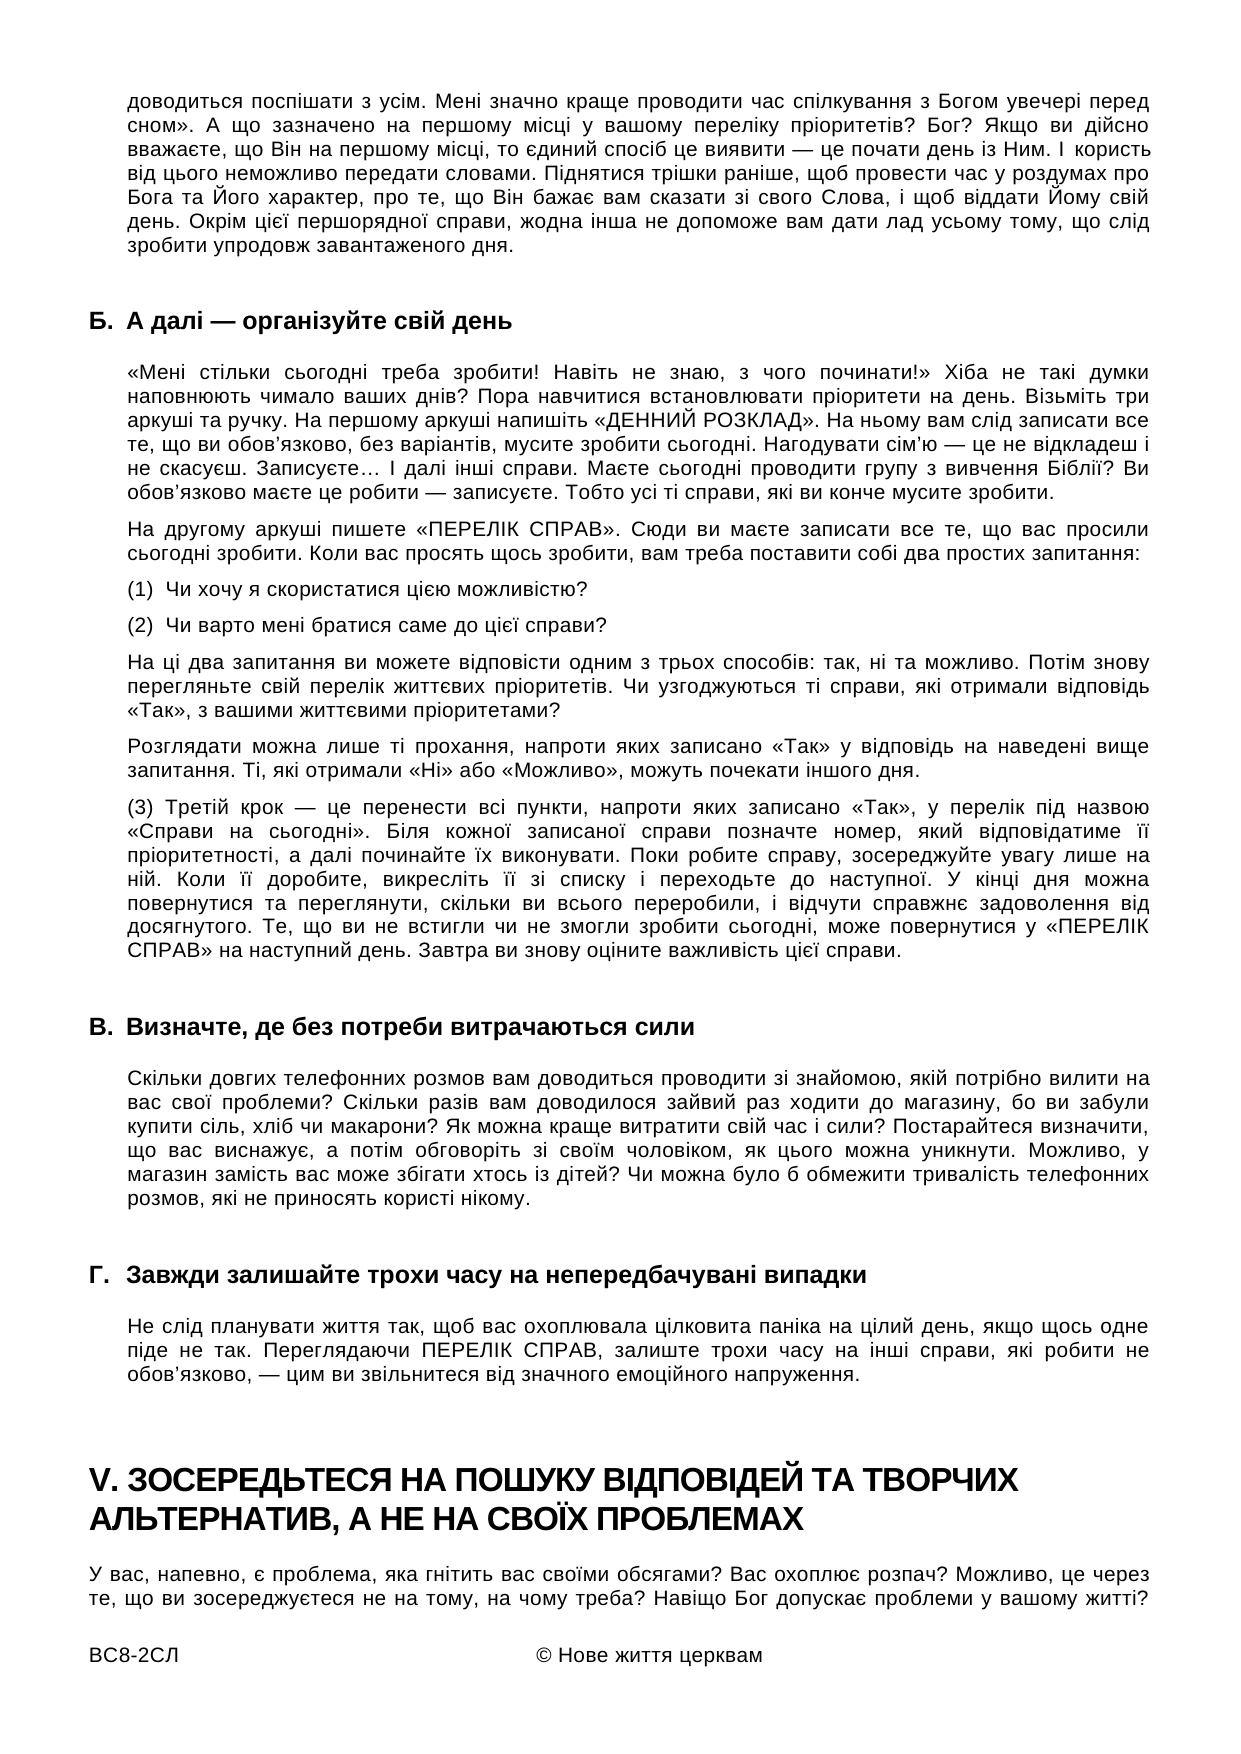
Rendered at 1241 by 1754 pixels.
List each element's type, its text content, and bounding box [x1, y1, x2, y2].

subtitle V. ЗОСЕРЕДЬТЕСЯ НА ПОШУКУ ВІДПОВІДЕЙ ТА ТВОРЧИХ АЛЬТЕРНАТИВ, А НЕ НА СВОЇХ ПРОБЛЕМАХ [89, 1460, 1152, 1537]
list (2) Чи варто мені братися саме до цієї справи? [127, 613, 1152, 637]
text Скільки довгих телефонних розмов вам доводиться проводити зі знайомою, якій потрібно вилити на вас свої проблеми? Скільки разів вам доводилося зайвий раз ходити до магазину, бо ви забули купити сіль, хліб чи макарони? Як можна краще витратити свій час і сили? Постарайтеся визначити, що вас виснажує, а потім обговоріть зі своїм чоловіком, як цього можна уникнути. Можливо, у магазин замість вас може збігати хтось із дітей? Чи можна було б обмежити тривалість телефонних розмов, які не приносять користі нікому. [127, 1066, 1152, 1210]
list (1) Чи хочу я скористатися цією можливістю? [127, 577, 1152, 601]
text На ці два запитання ви можете відповісти одним з трьох способів: так, ні та можливо. Потім знову перегляньте свій перелік життєвих пріоритетів. Чи узгоджуються ті справи, які отримали відповідь «Так», з вашими життєвими пріоритетами? [127, 650, 1152, 722]
text Розглядати можна лише ті прохання, напроти яких записано «Так» у відповідь на наведені вище запитання. Ті, які отримали «Ні» або «Можливо», можуть почекати іншого дня. [127, 734, 1152, 782]
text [89, 1562, 1152, 1610]
text На другому аркуші пишете «ПЕРЕЛІК СПРАВ». Сюди ви маєте записати все те, що вас просили сьогодні зробити. Коли вас просять щось зробити, вам треба поставити собі два простих запитання: [127, 516, 1152, 564]
subtitle Г. Завжди залишайте трохи часу на непередбачувані випадки [89, 1260, 1152, 1288]
text (3) Третій крок — це перенести всі пункти, напроти яких записано «Так», у перелік під назвою «Справи на сьогодні». Біля кожної записаної справи позначте номер, який відповідатиме її пріоритетності, а далі починайте їх виконувати. Поки робите справу, зосереджуйте увагу лише на ній. Коли її доробите, викресліть її зі списку і переходьте до наступної. У кінці дня можна повернутися та переглянути, скільки ви всього переробили, і відчути справжнє задоволення від досягнутого. Те, що ви не встигли чи не змогли зробити сьогодні, може повернутися у «ПЕРЕЛІК СПРАВ» на наступний день. Завтра ви знову оціните важливість цієї справи. [127, 794, 1152, 962]
text «Мені стільки сьогодні треба зробити! Навіть не знаю, з чого починати!» Хіба не такі думки наповнюють чимало ваших днів? Пора навчитися встановлювати пріоритети на день. Візьміть три аркуші та ручку. На першому аркуші напишіть «ДЕННИЙ РОЗКЛАД». На ньому вам слід записати все те, що ви обов’язково, без варіантів, мусите зробити сьогодні. Нагодувати сім’ю — це не відкладеш і не скасуєш. Записуєте… І далі інші справи. Маєте сьогодні проводити групу з вивчення Біблії? Ви обов’язково маєте це робити — записуєте. Тобто усі ті справи, які ви конче мусите зробити. [127, 360, 1152, 504]
subtitle В. Визначте, де без потреби витрачаються сили [89, 1012, 1152, 1041]
subtitle Б. А далі — організуйте свій день [89, 306, 1152, 335]
text Не слід планувати життя так, щоб вас охоплювала цілковита паніка на цілий день, якщо щось одне піде не так. Переглядаючи ПЕРЕЛІК СПРАВ, залиште трохи часу на інші справи, які робити не обов’язково, — цим ви звільнитеся від значного емоційного напруження. [127, 1313, 1152, 1385]
